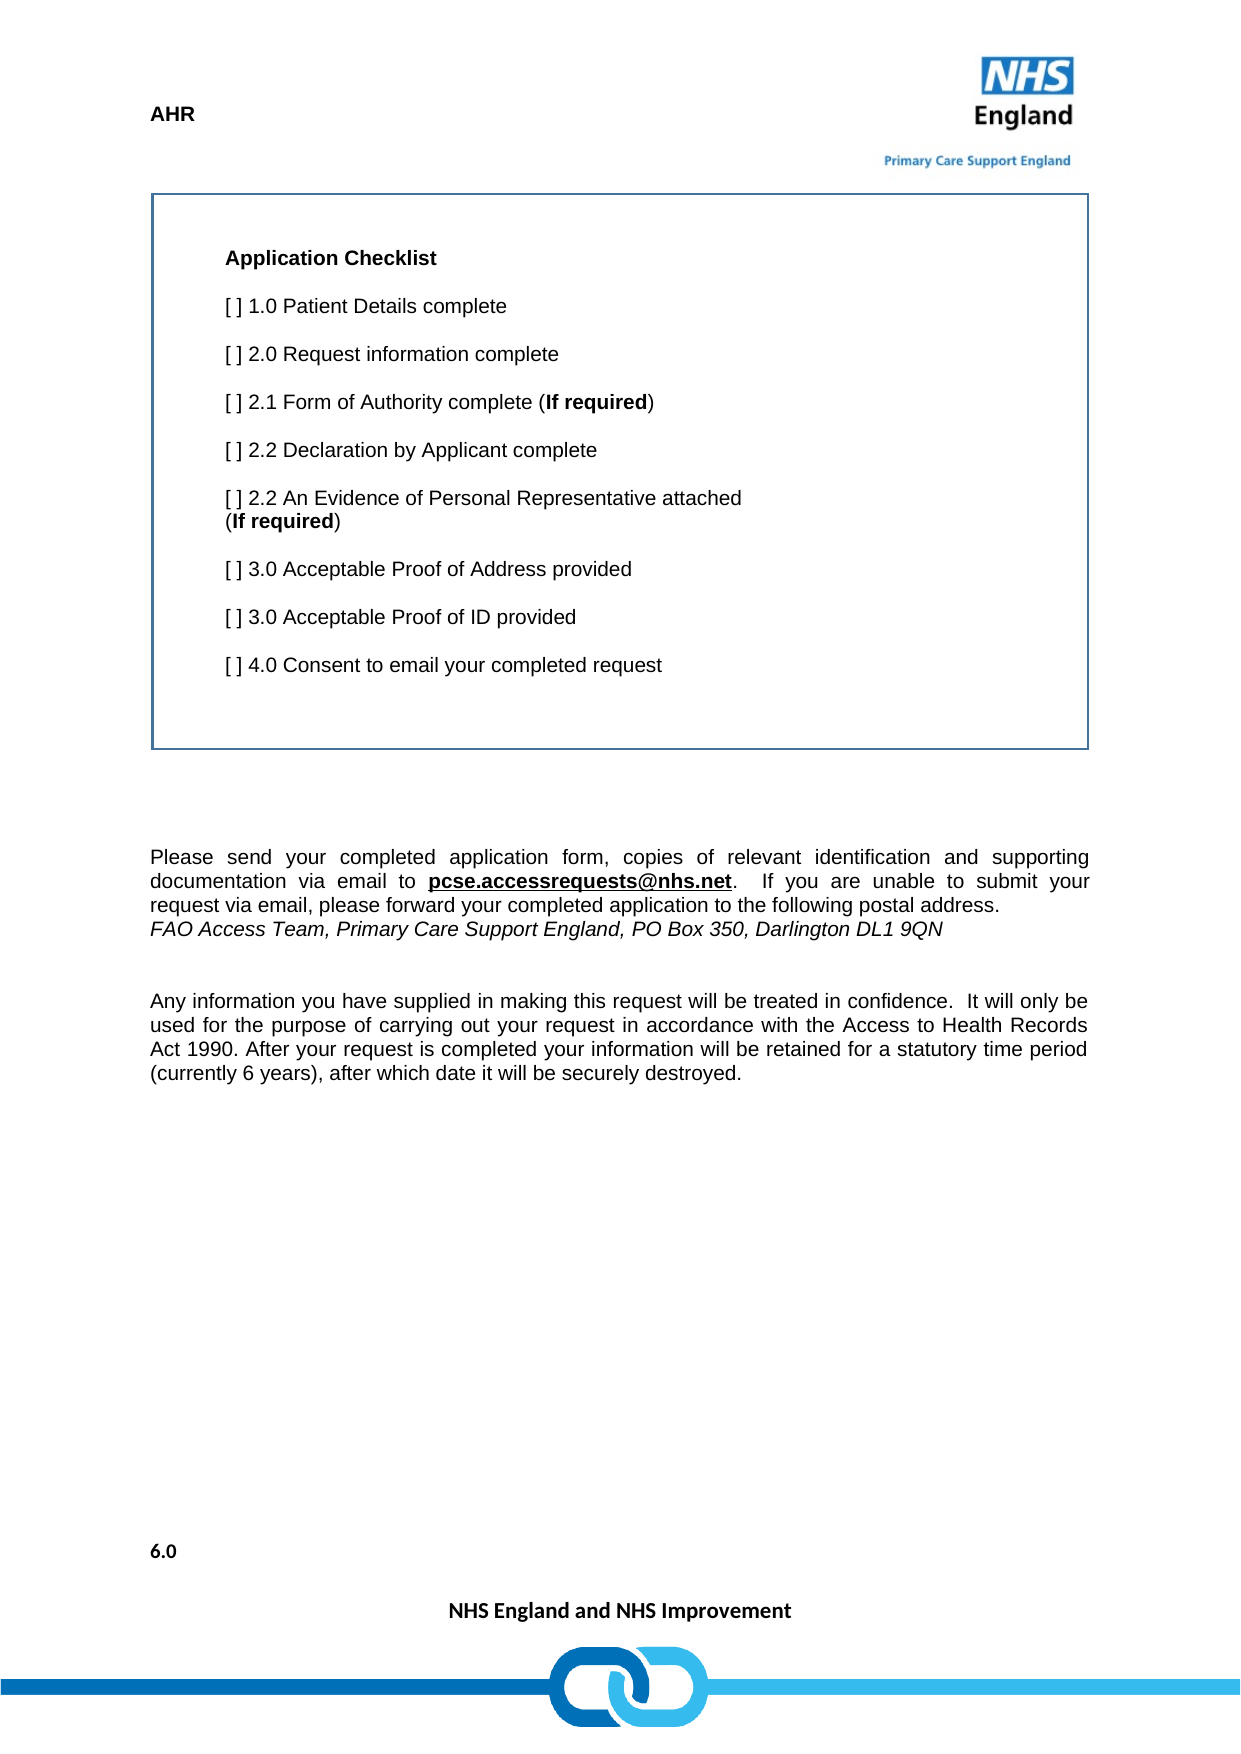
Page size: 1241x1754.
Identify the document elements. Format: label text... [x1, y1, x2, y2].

text [ ] 1.0 Patient Details complete [154, 294, 1087, 318]
picture [0, 1646, 1241, 1727]
text Please send your completed application form, copies of relevant identification and supporting documentation via email to pcse.accessrequests@nhs.net. If you are unable to submit your request via email, please forward your completed application to the following postal address. [150, 845, 1090, 917]
text Any information you have supplied in making this request will be treated in confidence. It will only be used for the purpose of carrying out your request in accordance with the Access to Health Records Act 1990. After your request is completed your information will be retained for a statutory time period (currently 6 years), after which date it will be securely destroyed. [150, 988, 1090, 1084]
text [ ] 2.0 Request information complete [154, 342, 1087, 366]
text [ ] 2.2 An Evidence of Personal Representative attached [154, 485, 1087, 509]
text FAO Access Team, Primary Care Support England, PO Box 350, Darlington DL1 9QN [150, 917, 1090, 941]
text [ ] 3.0 Acceptable Proof of Address provided [154, 557, 1087, 581]
text (If required) [154, 509, 1087, 533]
text [ ] 2.2 Declaration by Applicant complete [154, 437, 1087, 461]
text [ ] 2.1 Form of Authority complete (If required) [154, 389, 1087, 413]
picture [868, 37, 1091, 182]
text 6.0 [150, 1539, 1090, 1564]
text [ ] 4.0 Consent to email your completed request [154, 653, 1087, 677]
text [ ] 3.0 Acceptable Proof of ID provided [154, 605, 1087, 629]
text Application Checklist [154, 246, 1087, 270]
